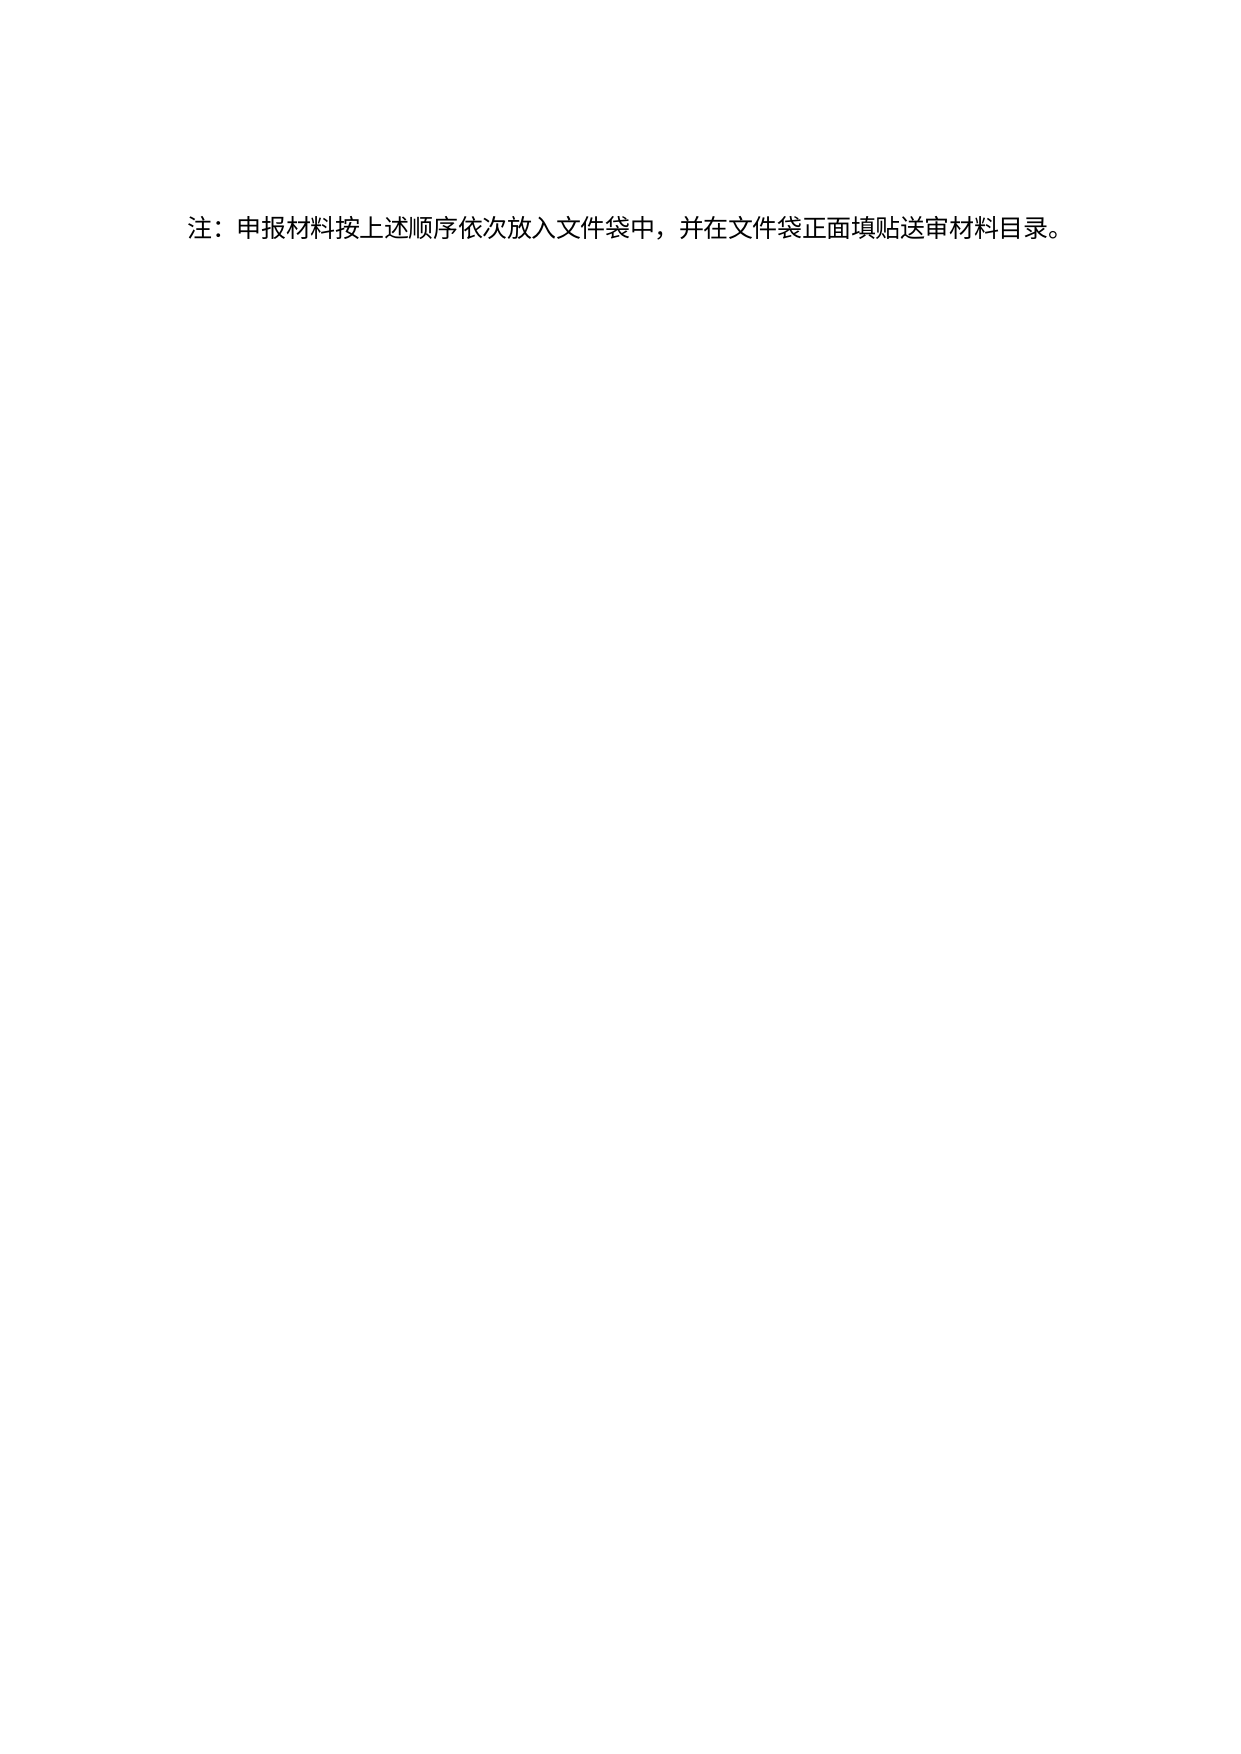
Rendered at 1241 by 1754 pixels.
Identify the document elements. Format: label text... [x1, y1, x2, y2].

text 注：申报材料按上述顺序依次放入文件袋中，并在文件袋正面填贴送审材料目录。 [187, 194, 1053, 259]
